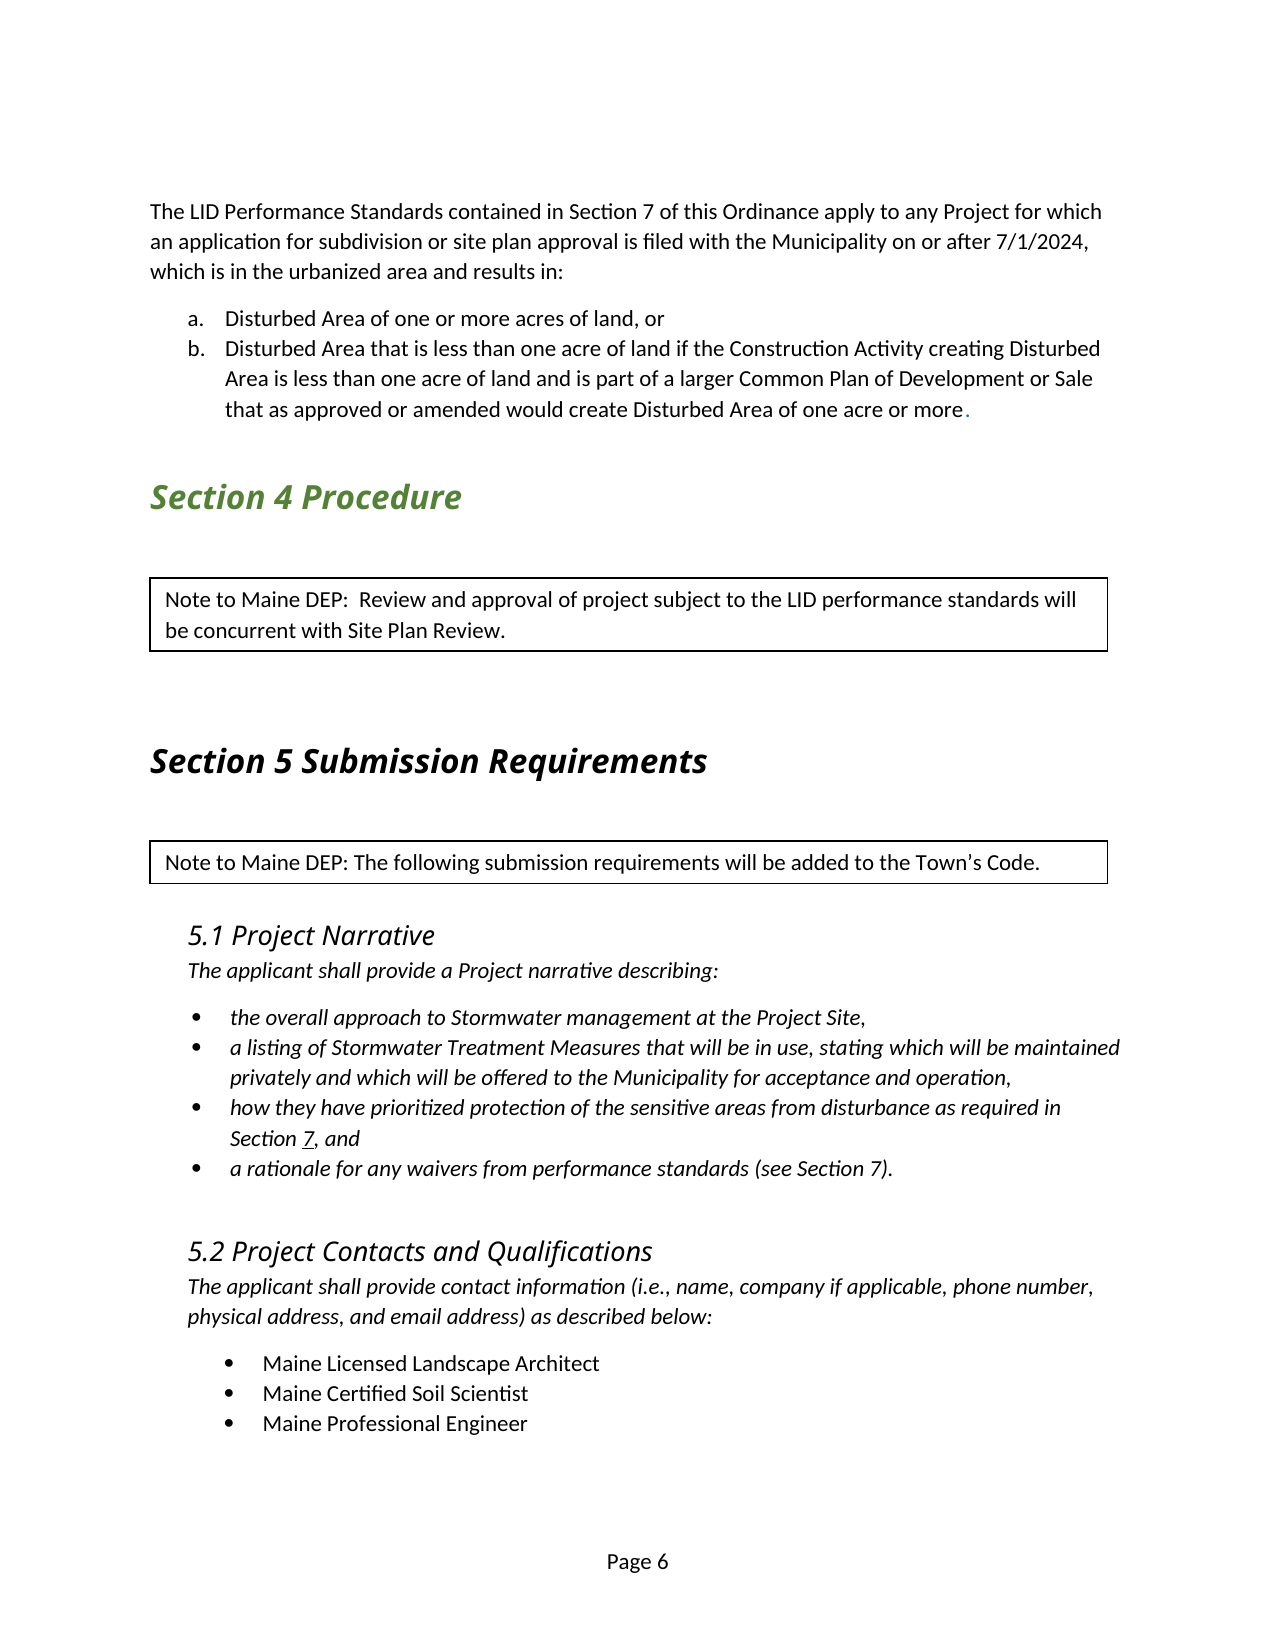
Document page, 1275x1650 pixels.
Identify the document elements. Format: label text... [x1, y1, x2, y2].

text Section 4 Procedure [150, 474, 1125, 519]
list Maine Licensed Landscape Architect [225, 1349, 1125, 1377]
list a listing of Stormwater Treatment Measures that will be in use, stating which will be maintained privately and which will be offered to the Municipality for acceptance and operation, [192, 1033, 1125, 1091]
text The applicant shall provide contact information (i.e., name, company if applicable, phone number, physical address, and email address) as described below: [187, 1272, 1125, 1330]
text The applicant shall provide a Project narrative describing: [187, 956, 1125, 984]
list the overall approach to Stormwater management at the Project Site, [192, 1003, 1125, 1031]
text 5.2 Project Contacts and Qualifications [187, 1232, 1125, 1269]
list Maine Professional Engineer [225, 1409, 1125, 1438]
list Maine Certified Soil Scientist [225, 1379, 1125, 1407]
list Disturbed Area that is less than one acre of land if the Construction Activity creating Disturbed Area is less than one acre of land and is part of a larger Common Plan of Development or Sale that as approved or amended would create Disturbed Area of one acre or more. [187, 334, 1125, 423]
text The LID Performance Standards contained in Section 7 of this Ordinance apply to any Project for which an application for subdivision or site plan approval is filed with the Municipality on or after 7/1/2024, which is in the urbanized area and results in: [150, 197, 1125, 285]
text 5.1 Project Narrative [187, 834, 1125, 953]
list Disturbed Area of one or more acres of land, or [187, 304, 1125, 332]
text Section 5 Submission Requirements [150, 738, 1125, 784]
list how they have prioritized protection of the sensitive areas from disturbance as required in Section 7, and [192, 1093, 1125, 1152]
list a rationale for any waivers from performance standards (see Section 7). [192, 1154, 1125, 1182]
